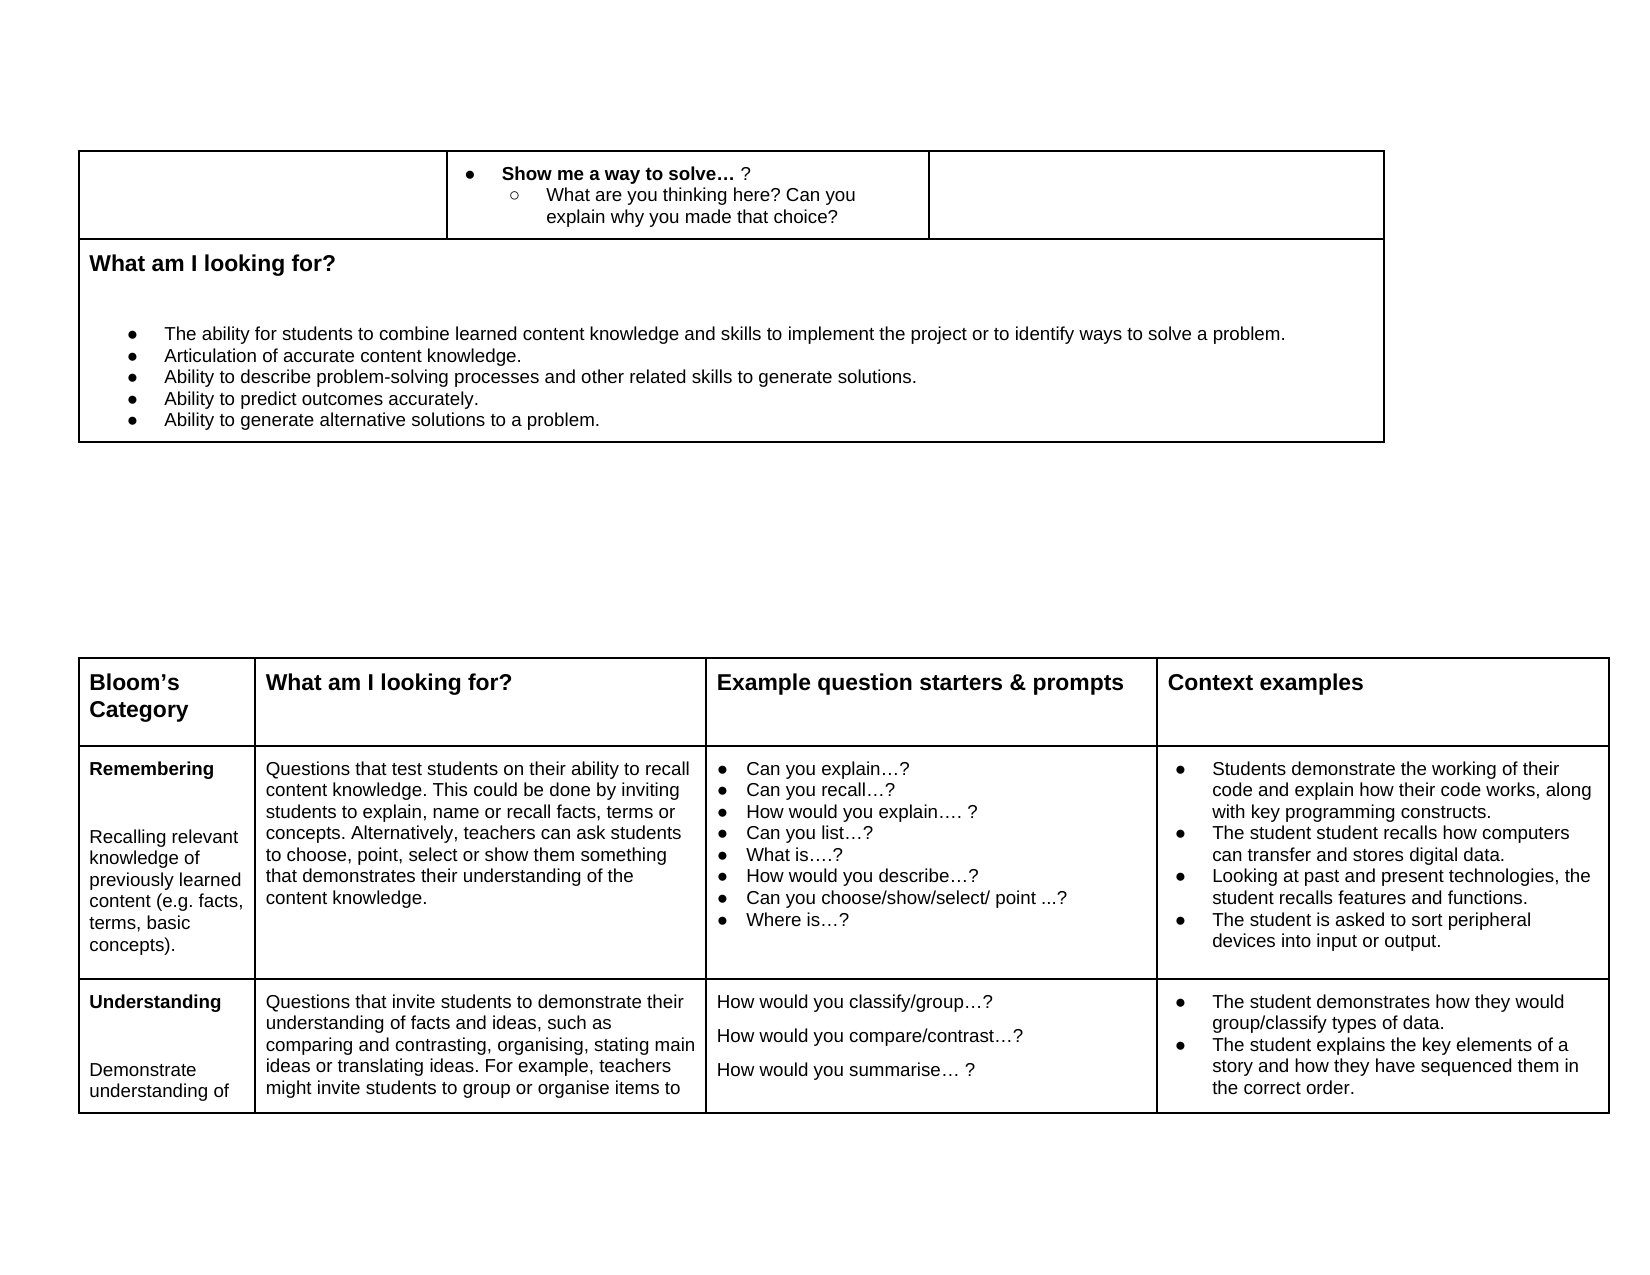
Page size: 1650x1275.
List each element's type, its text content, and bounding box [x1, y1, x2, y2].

table_header Context examples [1158, 659, 1608, 745]
table_cell Questions that test students on their ability to recall content knowledge. This could be done by inviting students to explain, name or recall facts, terms or concepts. Alternatively, teachers can ask students to choose, point, select or show them something that demonstrates their understanding of the content knowledge. [256, 747, 705, 978]
table_cell What am I looking for? The ability for students to combine learned content knowledge and skills to implement the project or to identify ways to solve a problem. Articulation of accurate content knowledge. Ability to describe problem-solving processes and other related skills to generate solutions. Ability to predict outcomes accurately. Ability to generate alternative solutions to a problem. [80, 240, 1383, 441]
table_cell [1158, 980, 1608, 1112]
table_cell Students demonstrate the working of their code and explain how their code works, along with key programming constructs. The student student recalls how computers can transfer and stores digital data. Looking at past and present technologies, the student recalls features and functions. The student is asked to sort peripheral devices into input or output. [1158, 747, 1608, 978]
table_cell Can you explain…? Can you recall…? How would you explain…. ? Can you list…? What is….? How would you describe…? Can you choose/show/select/ point ...? Where is…? [707, 747, 1156, 978]
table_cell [707, 980, 1156, 1112]
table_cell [256, 980, 705, 1112]
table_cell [448, 152, 928, 238]
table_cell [930, 152, 1383, 238]
table_header Example question starters & prompts [707, 659, 1156, 745]
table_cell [80, 980, 254, 1112]
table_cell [80, 152, 446, 238]
table_header Bloom’s Category [80, 659, 254, 745]
table_header What am I looking for? [256, 659, 705, 745]
table_cell Remembering Recalling relevant knowledge of previously learned content (e.g. facts, terms, basic concepts). [80, 747, 254, 978]
